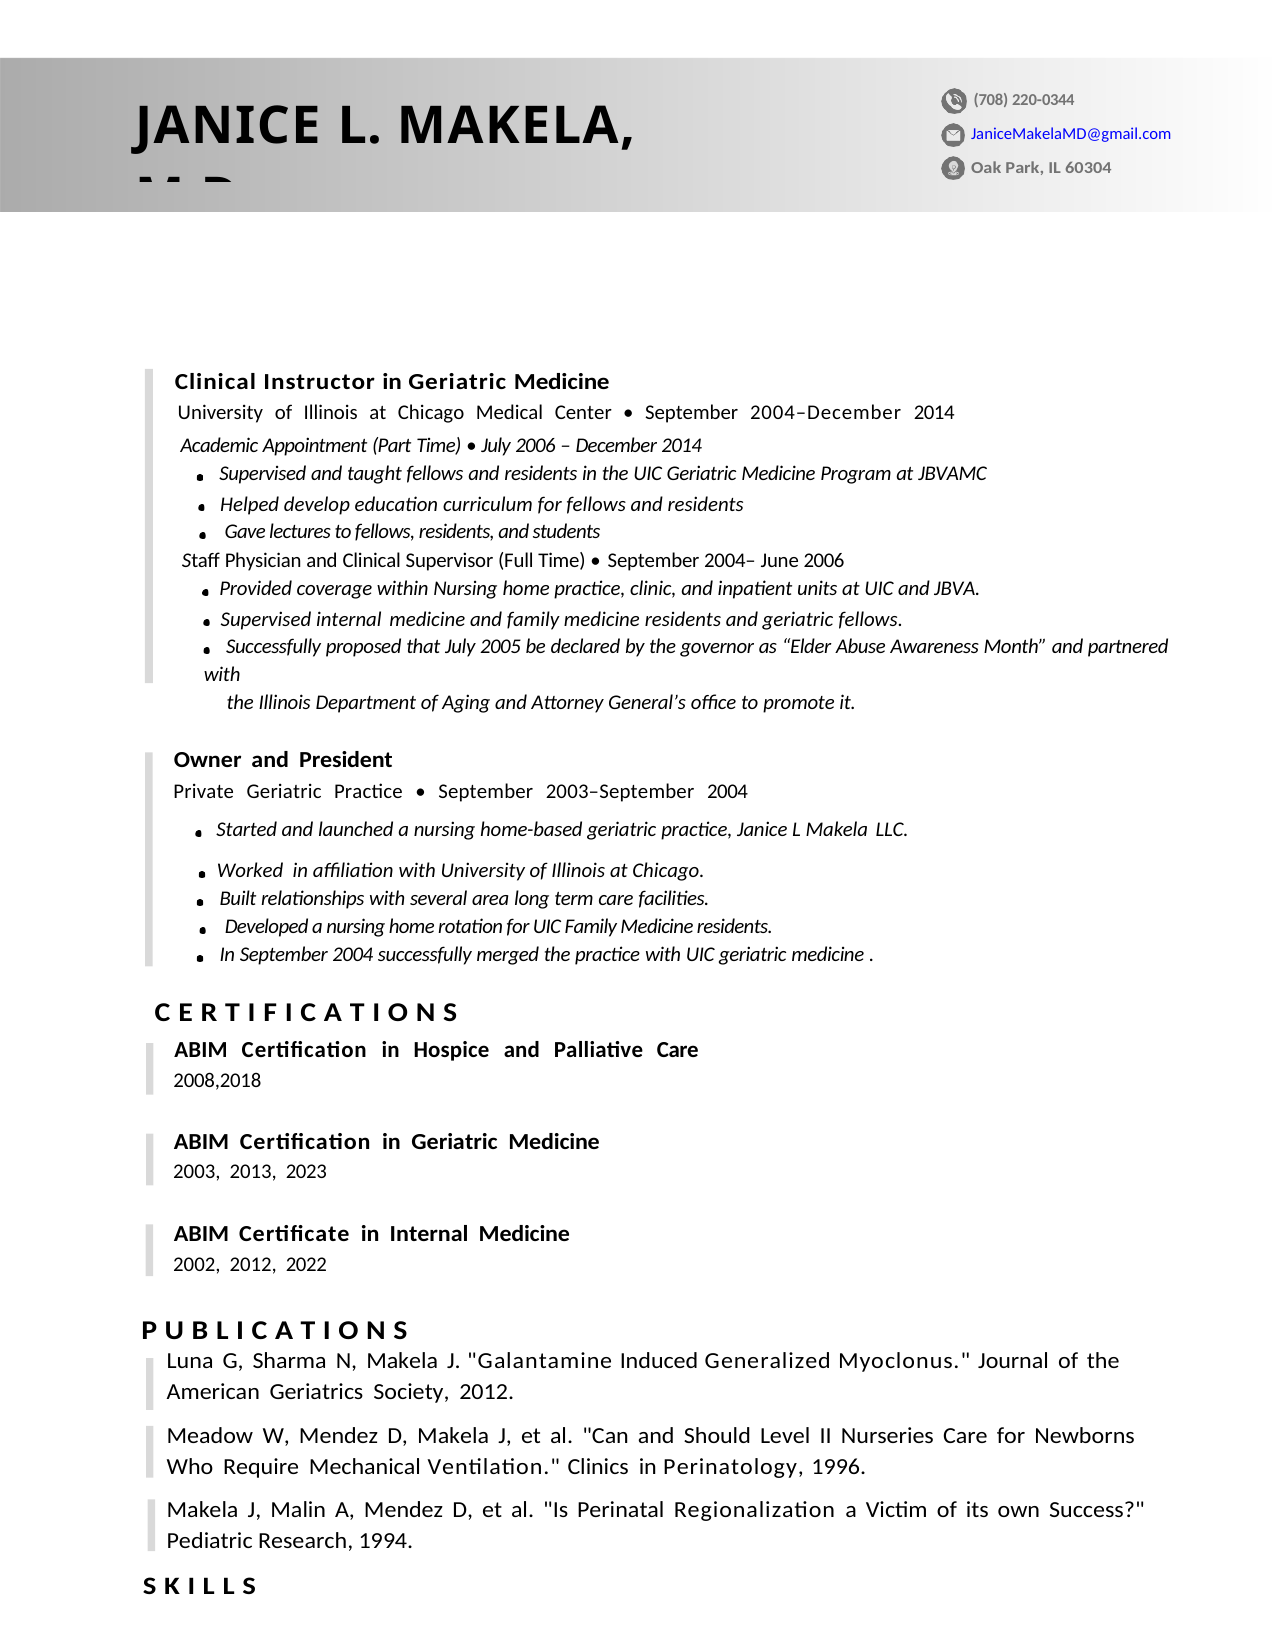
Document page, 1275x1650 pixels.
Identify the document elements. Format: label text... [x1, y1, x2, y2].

text In September 2004 successfully merged the practice with UIC geriatric medicine . [181, 941, 1208, 967]
picture [196, 955, 204, 962]
subtitle Clinical Instructor in Geriatric Medicine [168, 367, 1208, 395]
text the Illinois Department of Aging and Attorney General’s office to promote it. [181, 689, 1208, 715]
subtitle ABIM Certification in Hospice and Palliative Care [169, 1035, 1208, 1063]
subtitle University of Illinois at Chicago Medical Center • September 2004–December 2014 [168, 399, 1208, 424]
text Gave lectures to fellows, residents, and students [181, 519, 1208, 544]
text Helped develop education curriculum for fellows and residents [181, 491, 1208, 516]
text Provided coverage within Nursing home practice, clinic, and inpatient units at UIC and JBVA. [181, 575, 1208, 601]
text Started and launched a nursing home-based geriatric practice, Janice L Makela LLC. [181, 816, 1208, 842]
picture [198, 871, 206, 878]
picture [202, 589, 209, 596]
text Successfully proposed that July 2005 be declared by the governor as “Elder Abuse Awareness Month” and partnered with [181, 634, 1208, 687]
text 2002, 2012, 2022 [168, 1251, 1208, 1276]
subtitle ABIM Certification in Geriatric Medicine [168, 1127, 1208, 1155]
picture [203, 619, 210, 626]
text 2003, 2013, 2023 [168, 1158, 1208, 1183]
text Academic Appointment (Part Time) • July 2006 – December 2014 [168, 432, 1208, 458]
picture [0, 57, 1272, 212]
subtitle C E R T I F I C A T I O N S [141, 995, 1208, 1028]
text Supervised and taught fellows and residents in the UIC Geriatric Medicine Program at JBVAMC [181, 460, 1208, 486]
picture [196, 899, 204, 906]
text Makela J, Malin A, Mendez D, et al. "Is Perinatal Regionalization a Victim of its own Success?" Pediatric Research, 1994. [166, 1495, 1208, 1554]
subtitle P U B L I C A T I O N S [141, 1313, 1208, 1346]
text 2008,2018 [169, 1067, 1208, 1093]
text Developed a nursing home rotation for UIC Family Medicine residents. [181, 913, 1208, 939]
text Meadow W, Mendez D, Makela J, et al. "Can and Should Level II Nurseries Care for Newborns Who Require Mechanical Ventilation." Clinics in Perinatology, 1996. [166, 1421, 1156, 1480]
text Built relationships with several area long term care facilities. [181, 885, 1208, 911]
picture [203, 647, 210, 654]
text Luna G, Sharma N, Makela J. "Galantamine Induced Generalized Myoclonus." Journal of the American Geriatrics Society, 2012. [166, 1346, 1208, 1405]
picture [199, 532, 206, 539]
picture [198, 504, 205, 511]
picture [199, 927, 206, 934]
picture [196, 474, 203, 481]
text S K I L L S [143, 1570, 1208, 1600]
text Worked in affiliation with University of Illinois at Chicago. [181, 857, 873, 883]
text Supervised internal medicine and family medicine residents and geriatric fellows. [181, 606, 1208, 631]
picture [195, 830, 202, 837]
subtitle Private Geriatric Practice • September 2003–September 2004 [168, 778, 1208, 803]
subtitle Owner and President [168, 746, 1208, 773]
subtitle Staff Physician and Clinical Supervisor (Full Time) • September 2004– June 2006 [168, 547, 1208, 572]
subtitle ABIM Certificate in Internal Medicine [168, 1219, 1208, 1247]
